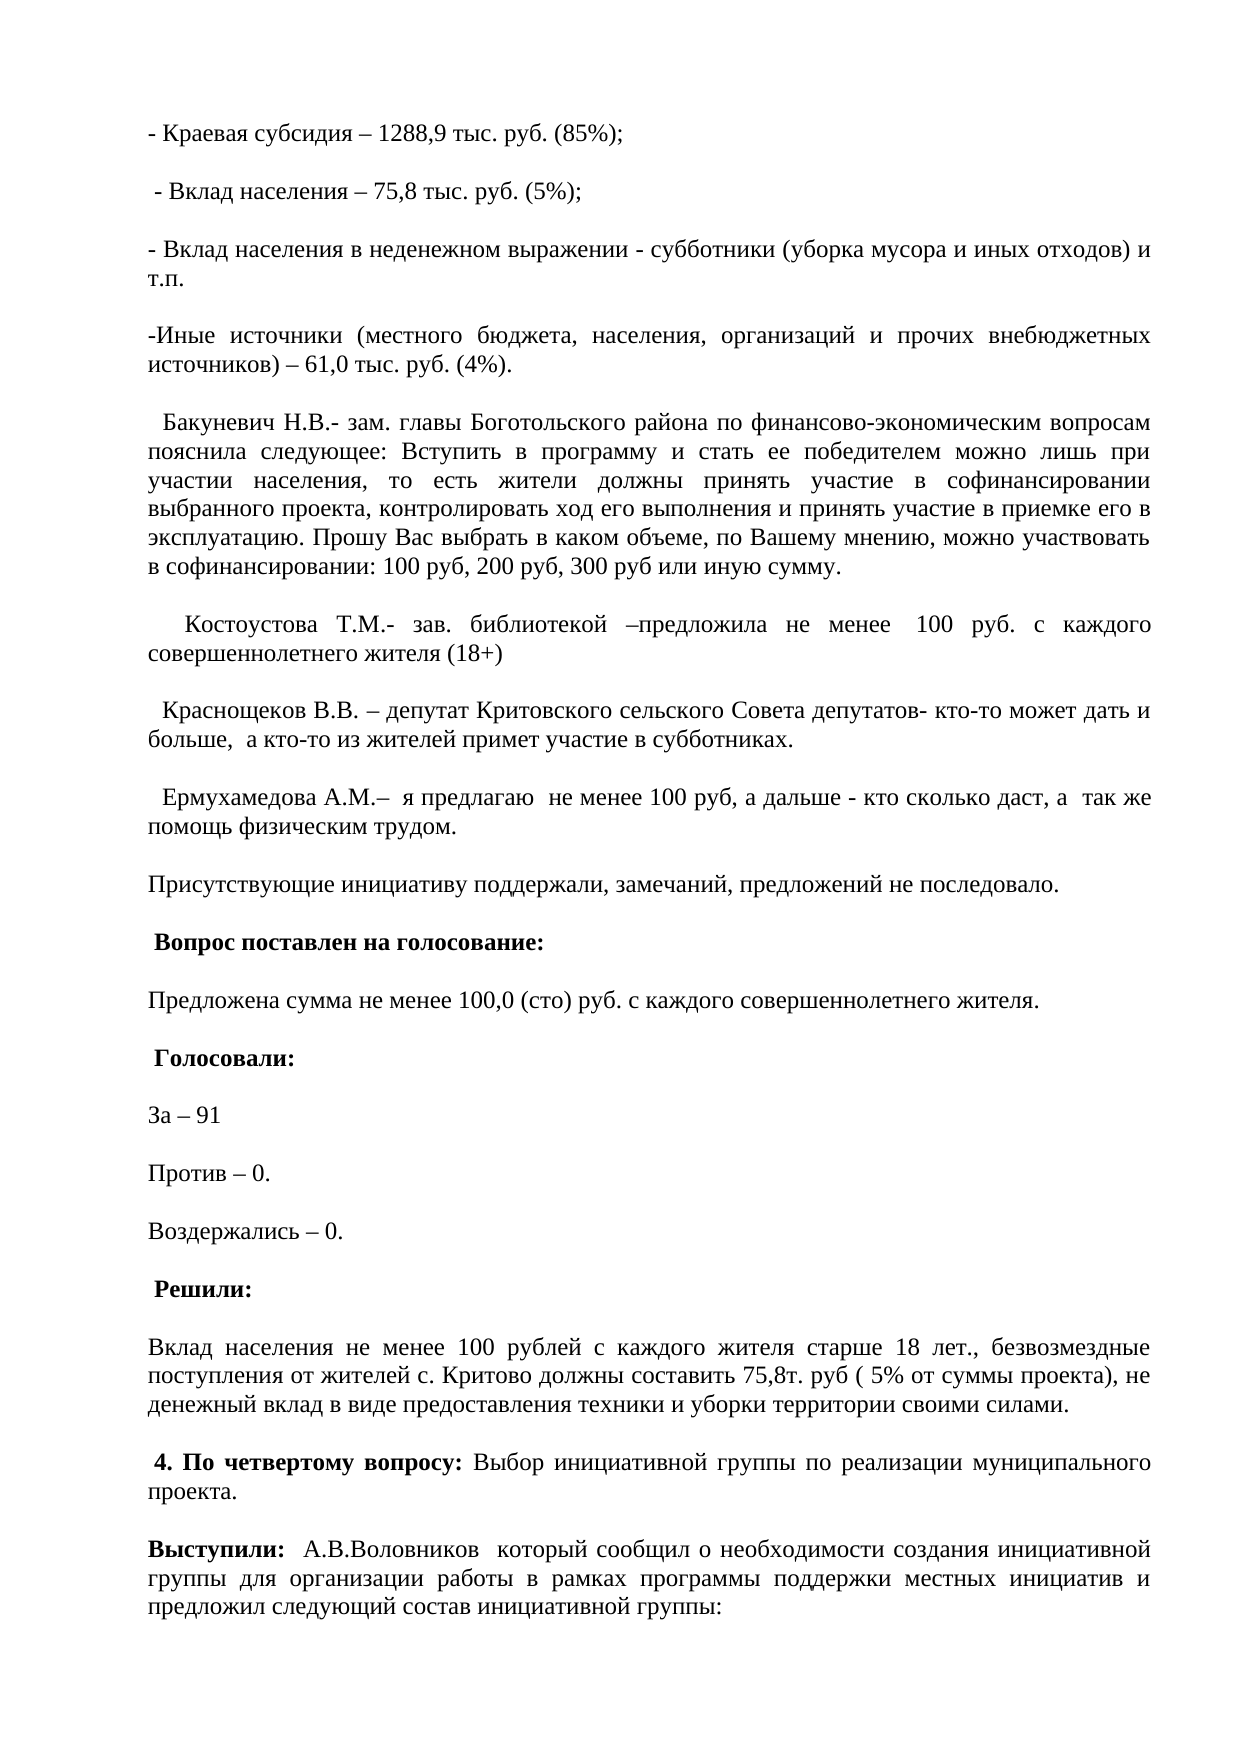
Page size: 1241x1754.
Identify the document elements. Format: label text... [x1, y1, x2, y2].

text Присутствующие инициативу поддержали, замечаний, предложений не последовало. [148, 869, 1152, 898]
text -Иные источники (местного бюджета, населения, организаций и прочих внебюджетных источников) – 61,0 тыс. руб. (4%). [148, 321, 1152, 378]
text Решили: [148, 1274, 1152, 1303]
text Против – 0. [148, 1158, 1152, 1187]
text 4. По четвертому вопросу: Выбор инициативной группы по реализации муниципального проекта. [148, 1447, 1152, 1505]
text Предложена сумма не менее 100,0 (сто) руб. с каждого совершеннолетнего жителя. [148, 985, 1152, 1013]
text Голосовали: [148, 1043, 1152, 1071]
text Вопрос поставлен на голосование: [148, 927, 1152, 956]
text Ермухамедова А.М.– я предлагаю не менее 100 руб, а дальше - кто сколько даст, а так же помощь физическим трудом. [148, 782, 1152, 840]
text - Вклад населения в неденежном выражении - субботники (уборка мусора и иных отходов) и т.п. [148, 234, 1152, 291]
text Бакуневич Н.В.- зам. главы Боготольского района по финансово-экономическим вопросам пояснила следующее: Вступить в программу и стать ее победителем можно лишь при участии населения, то есть жители должны принять участие в софинансировании выбранного проекта, контролировать ход его выполнения и принять участие в приемке его в эксплуатацию. Прошу Вас выбрать в каком объеме, по Вашему мнению, можно участвовать в софинансировании: 100 руб, 200 руб, 300 руб или иную сумму. [148, 407, 1152, 580]
text - Вклад населения – 75,8 тыс. руб. (5%); [148, 176, 1152, 205]
text Выступили: А.В.Воловников который сообщил о необходимости создания инициативной группы для организации работы в рамках программы поддержки местных инициатив и предложил следующий состав инициативной группы: [148, 1534, 1152, 1620]
text - Краевая субсидия – 1288,9 тыс. руб. (85%); [148, 118, 1152, 147]
text Вклад населения не менее 100 рублей с каждого жителя старше 18 лет., безвозмездные поступления от жителей с. Критово должны составить 75,8т. руб ( 5% от суммы проекта), не денежный вклад в виде предоставления техники и уборки территории своими силами. [148, 1332, 1152, 1418]
text Воздержались – 0. [148, 1216, 1152, 1245]
text За – 91 [148, 1101, 1152, 1129]
text Костоустова Т.М.- зав. библиотекой –предложила не менее 100 руб. с каждого совершеннолетнего жителя (18+) [148, 609, 1152, 666]
text Краснощеков В.В. – депутат Критовского сельского Совета депутатов- кто-то может дать и больше, а кто-то из жителей примет участие в субботниках. [148, 696, 1152, 753]
